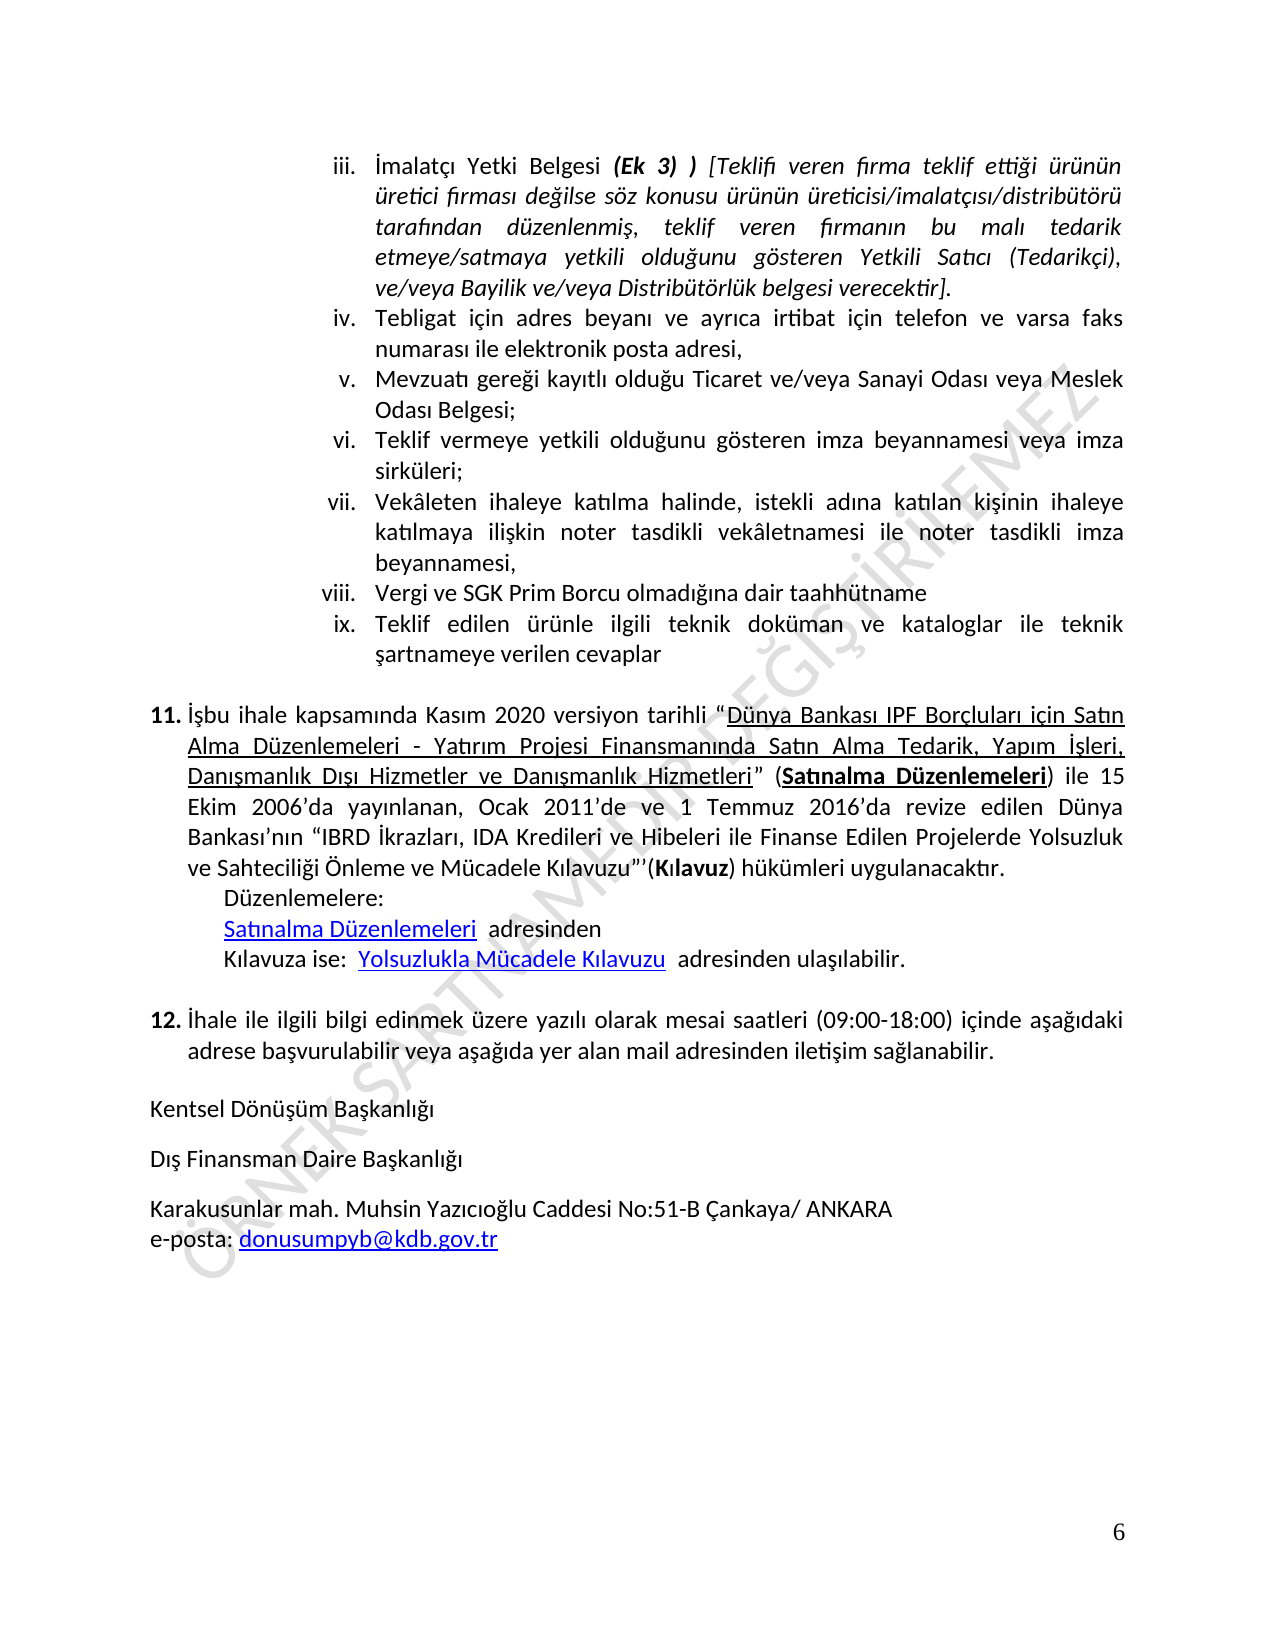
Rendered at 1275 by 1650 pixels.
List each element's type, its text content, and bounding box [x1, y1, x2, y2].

text Kentsel Dönüşüm Başkanlığı [150, 1094, 1125, 1124]
text Satınalma Düzenlemeleri adresinden [224, 913, 1132, 943]
list Teklif vermeye yetkili olduğunu gösteren imza beyannamesi veya imza sirküleri; [356, 425, 1125, 486]
list İşbu ihale kapsamında Kasım 2020 versiyon tarihli “Dünya Bankası IPF Borçluları için Satın Alma Düzenlemeleri - Yatırım Projesi Finansmanında Satın Alma Tedarik, Yapım İşleri, Danışmanlık Dışı Hizmetler ve Danışmanlık Hizmetleri” (Satınalma Düzenlemeleri) ile 15 Ekim 2006’da yayınlanan, Ocak 2011’de ve 1 Temmuz 2016’da revize edilen Dünya Bankası’nın “IBRD İkrazları, IDA Kredileri ve Hibeleri ile Finanse Edilen Projelerde Yolsuzluk ve Sahteciliği Önleme ve Mücadele Kılavuzu”’(Kılavuz) hükümleri uygulanacaktır. [150, 699, 1125, 882]
text Kılavuza ise: Yolsuzlukla Mücadele Kılavuzu adresinden ulaşılabilir. [224, 943, 1132, 974]
list Vergi ve SGK Prim Borcu olmadığına dair taahhütname [356, 577, 1125, 608]
text Düzenlemelere: [150, 882, 1132, 913]
list Tebligat için adres beyanı ve ayrıca irtibat için telefon ve varsa faks numarası ile elektronik posta adresi, [356, 303, 1125, 364]
list İhale ile ilgili bilgi edinmek üzere yazılı olarak mesai saatleri (09:00-18:00) içinde aşağıdaki adrese başvurulabilir veya aşağıda yer alan mail adresinden iletişim sağlanabilir. [150, 1004, 1125, 1066]
list İmalatçı Yetki Belgesi (Ek 3) ) [Teklifi veren firma teklif ettiği ürünün üretici firması değilse söz konusu ürünün üreticisi/imalatçısı/distribütörü tarafından düzenlenmiş, teklif veren firmanın bu malı tedarik etmeye/satmaya yetkili olduğunu gösteren Yetkili Satıcı (Tedarikçi), ve/veya Bayilik ve/veya Distribütörlük belgesi verecektir]. [356, 150, 1125, 303]
list Mevzuatı gereği kayıtlı olduğu Ticaret ve/veya Sanayi Odası veya Meslek Odası Belgesi; [356, 364, 1125, 425]
list Vekâleten ihaleye katılma halinde, istekli adına katılan kişinin ihaleye katılmaya ilişkin noter tasdikli vekâletnamesi ile noter tasdikli imza beyannamesi, [356, 486, 1125, 577]
list Teklif edilen ürünle ilgili teknik doküman ve kataloglar ile teknik şartnameye verilen cevaplar [356, 608, 1125, 669]
text e-posta: donusumpyb@kdb.gov.tr [150, 1223, 1125, 1254]
text Karakusunlar mah. Muhsin Yazıcıoğlu Caddesi No:51-B Çankaya/ ANKARA [150, 1193, 1125, 1223]
text Dış Finansman Daire Başkanlığı [150, 1143, 1125, 1174]
